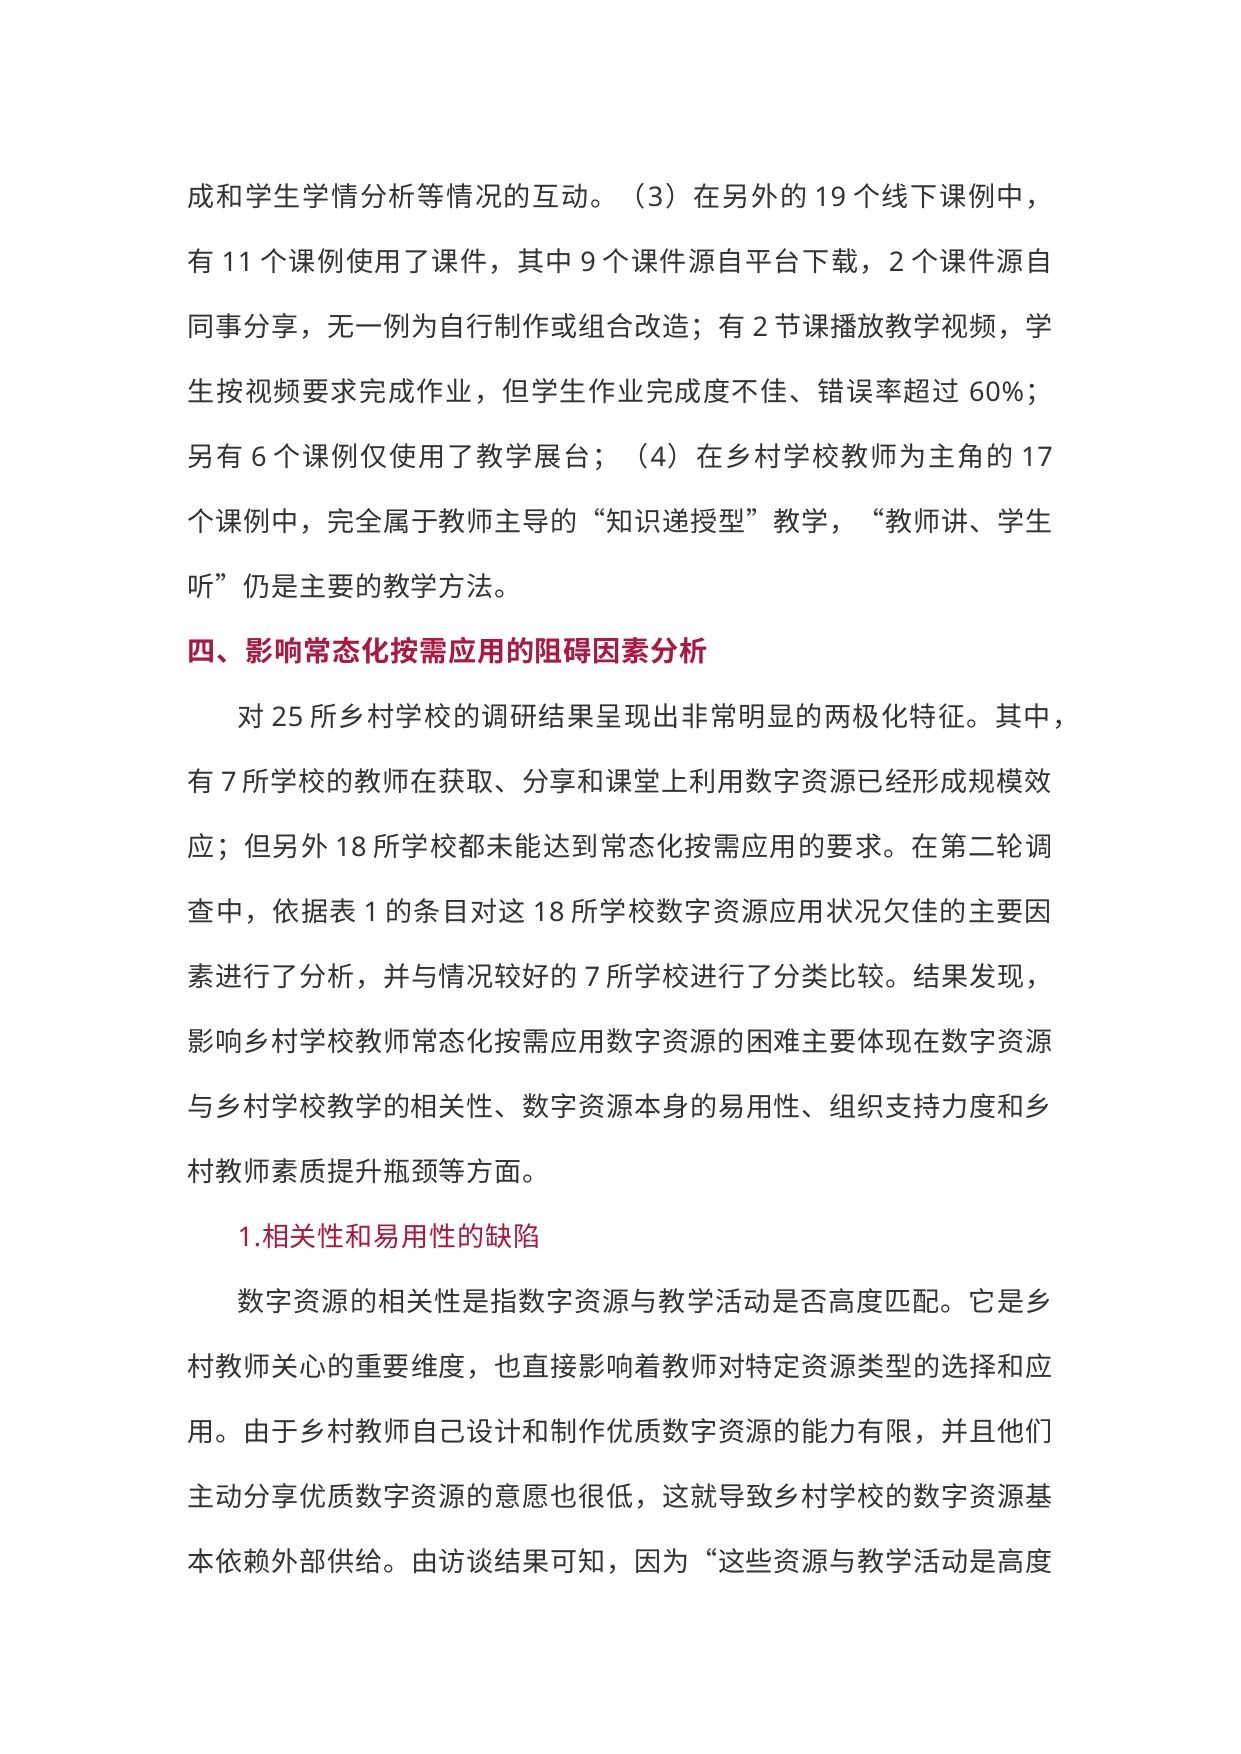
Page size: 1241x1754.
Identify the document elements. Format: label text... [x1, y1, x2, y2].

text 四、影响常态化按需应用的阻碍因素分析 [187, 617, 1053, 682]
text 1.相关性和易用性的缺陷 [187, 1202, 1053, 1267]
text 对25所乡村学校的调研结果呈现出非常明显的两极化特征。其中，有7所学校的教师在获取、分享和课堂上利用数字资源已经形成规模效应；但另外18所学校都未能达到常态化按需应用的要求。在第二轮调查中，依据表1的条目对这18所学校数字资源应用状况欠佳的主要因素进行了分析，并与情况较好的7所学校进行了分类比较。结果发现，影响乡村学校教师常态化按需应用数字资源的困难主要体现在数字资源与乡村学校教学的相关性、数字资源本身的易用性、组织支持力度和乡村教师素质提升瓶颈等方面。 [187, 682, 1053, 1202]
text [187, 1267, 1053, 1592]
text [187, 162, 1053, 617]
